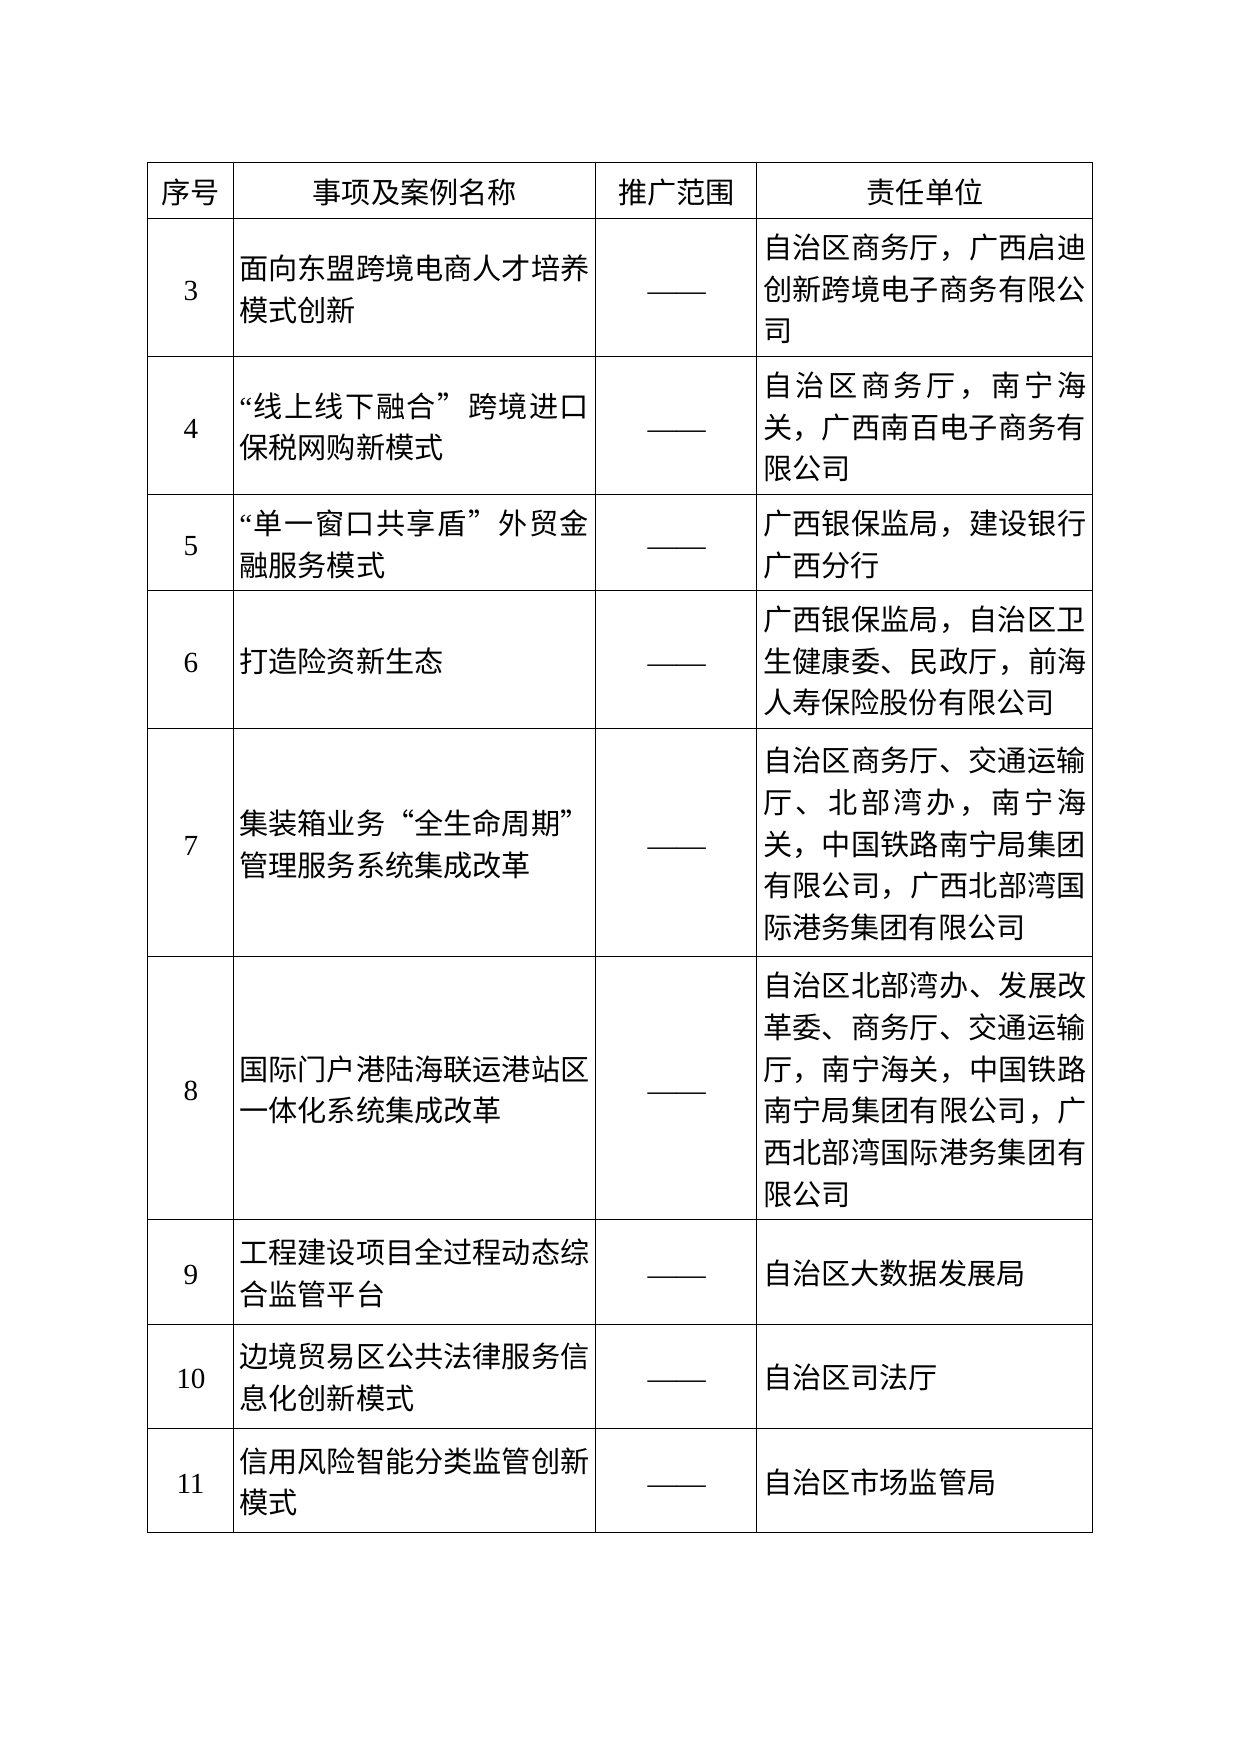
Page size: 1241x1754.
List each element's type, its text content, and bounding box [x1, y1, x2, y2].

table_header 推广范围 [596, 163, 756, 218]
table_cell 广西银保监局，自治区卫生健康委、民政厅，前海人寿保险股份有限公司 [757, 591, 1092, 728]
table_cell 自治区商务厅，南宁海关，广西南百电子商务有限公司 [757, 357, 1092, 494]
table_header 责任单位 [757, 163, 1092, 218]
table_cell 3 [148, 219, 233, 356]
table_cell —— [596, 495, 756, 590]
table_cell —— [596, 357, 756, 494]
table_cell —— [596, 957, 756, 1219]
table_cell 打造险资新生态 [234, 591, 595, 728]
table_cell “线上线下融合”跨境进口保税网购新模式 [234, 357, 595, 494]
table_cell 自治区大数据发展局 [757, 1220, 1092, 1323]
table_header 事项及案例名称 [234, 163, 595, 218]
table_cell 工程建设项目全过程动态综合监管平台 [234, 1220, 595, 1323]
table_cell —— [596, 1429, 756, 1532]
table_header 序号 [148, 163, 233, 218]
table_cell —— [596, 1220, 756, 1323]
table_cell 自治区司法厅 [757, 1325, 1092, 1428]
table_cell 面向东盟跨境电商人才培养模式创新 [234, 219, 595, 356]
table_cell —— [596, 729, 756, 956]
table_cell 国际门户港陆海联运港站区一体化系统集成改革 [234, 957, 595, 1219]
table_cell 边境贸易区公共法律服务信息化创新模式 [234, 1325, 595, 1428]
table_cell 自治区市场监管局 [757, 1429, 1092, 1532]
table_cell 信用风险智能分类监管创新模式 [234, 1429, 595, 1532]
table_cell 9 [148, 1220, 233, 1323]
table_cell 自治区北部湾办、发展改革委、商务厅、交通运输厅，南宁海关，中国铁路南宁局集团有限公司，广西北部湾国际港务集团有限公司 [757, 957, 1092, 1219]
table_cell 自治区商务厅、交通运输厅、北部湾办，南宁海关，中国铁路南宁局集团有限公司，广西北部湾国际港务集团有限公司 [757, 729, 1092, 956]
table_cell 广西银保监局，建设银行广西分行 [757, 495, 1092, 590]
table_cell 10 [148, 1325, 233, 1428]
table_cell 4 [148, 357, 233, 494]
table_cell 集装箱业务“全生命周期”管理服务系统集成改革 [234, 729, 595, 956]
table_cell 8 [148, 957, 233, 1219]
table_cell —— [596, 1325, 756, 1428]
table_cell 5 [148, 495, 233, 590]
table_cell 自治区商务厅，广西启迪创新跨境电子商务有限公司 [757, 219, 1092, 356]
table_cell —— [596, 591, 756, 728]
table_cell 7 [148, 729, 233, 956]
table_cell “单一窗口共享盾”外贸金融服务模式 [234, 495, 595, 590]
table_cell —— [596, 219, 756, 356]
table_cell 6 [148, 591, 233, 728]
table_cell 11 [148, 1429, 233, 1532]
